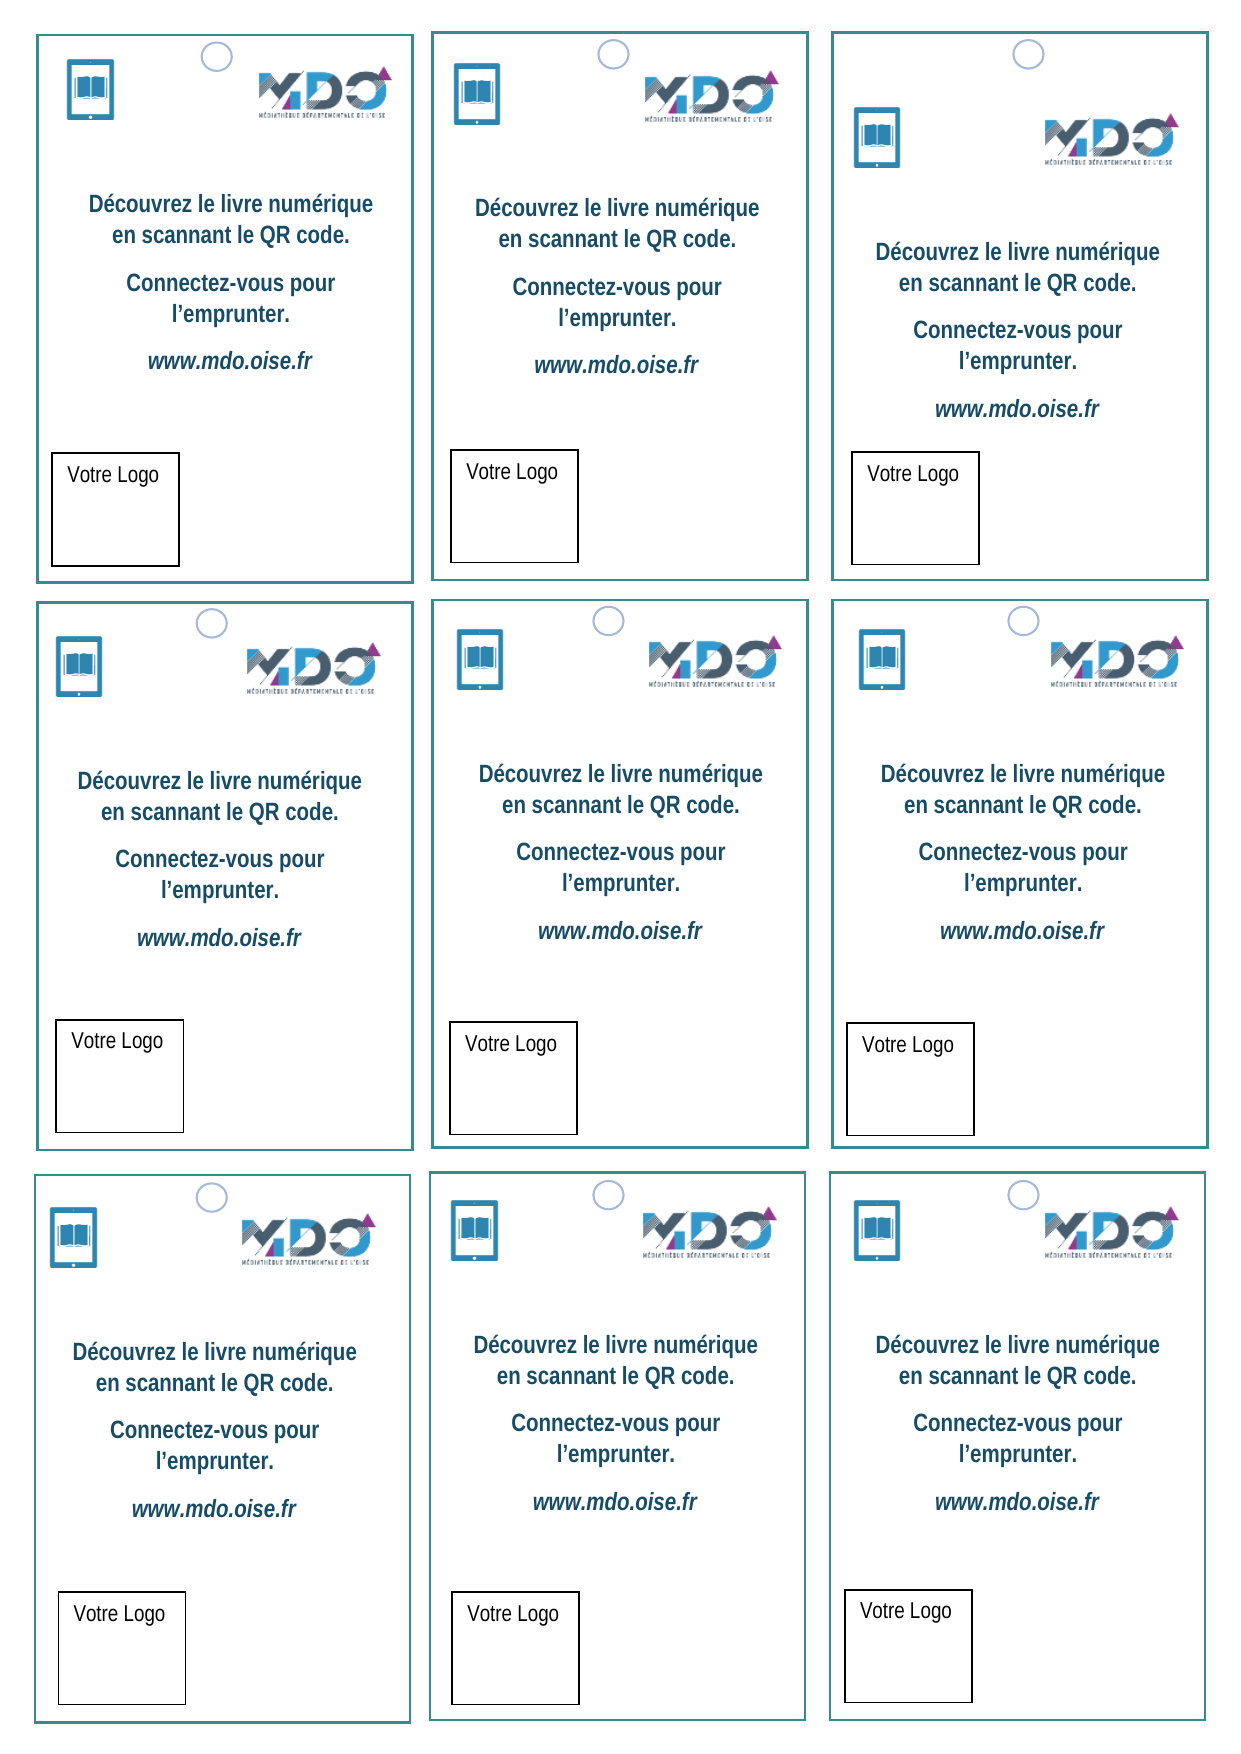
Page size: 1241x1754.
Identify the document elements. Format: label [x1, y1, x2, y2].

picture [1050, 634, 1185, 688]
picture [642, 1205, 778, 1259]
picture [258, 65, 393, 119]
picture [246, 641, 382, 695]
picture [1044, 112, 1180, 166]
picture [644, 69, 780, 123]
picture [241, 1212, 377, 1266]
picture [1044, 1205, 1180, 1259]
picture [648, 634, 783, 688]
